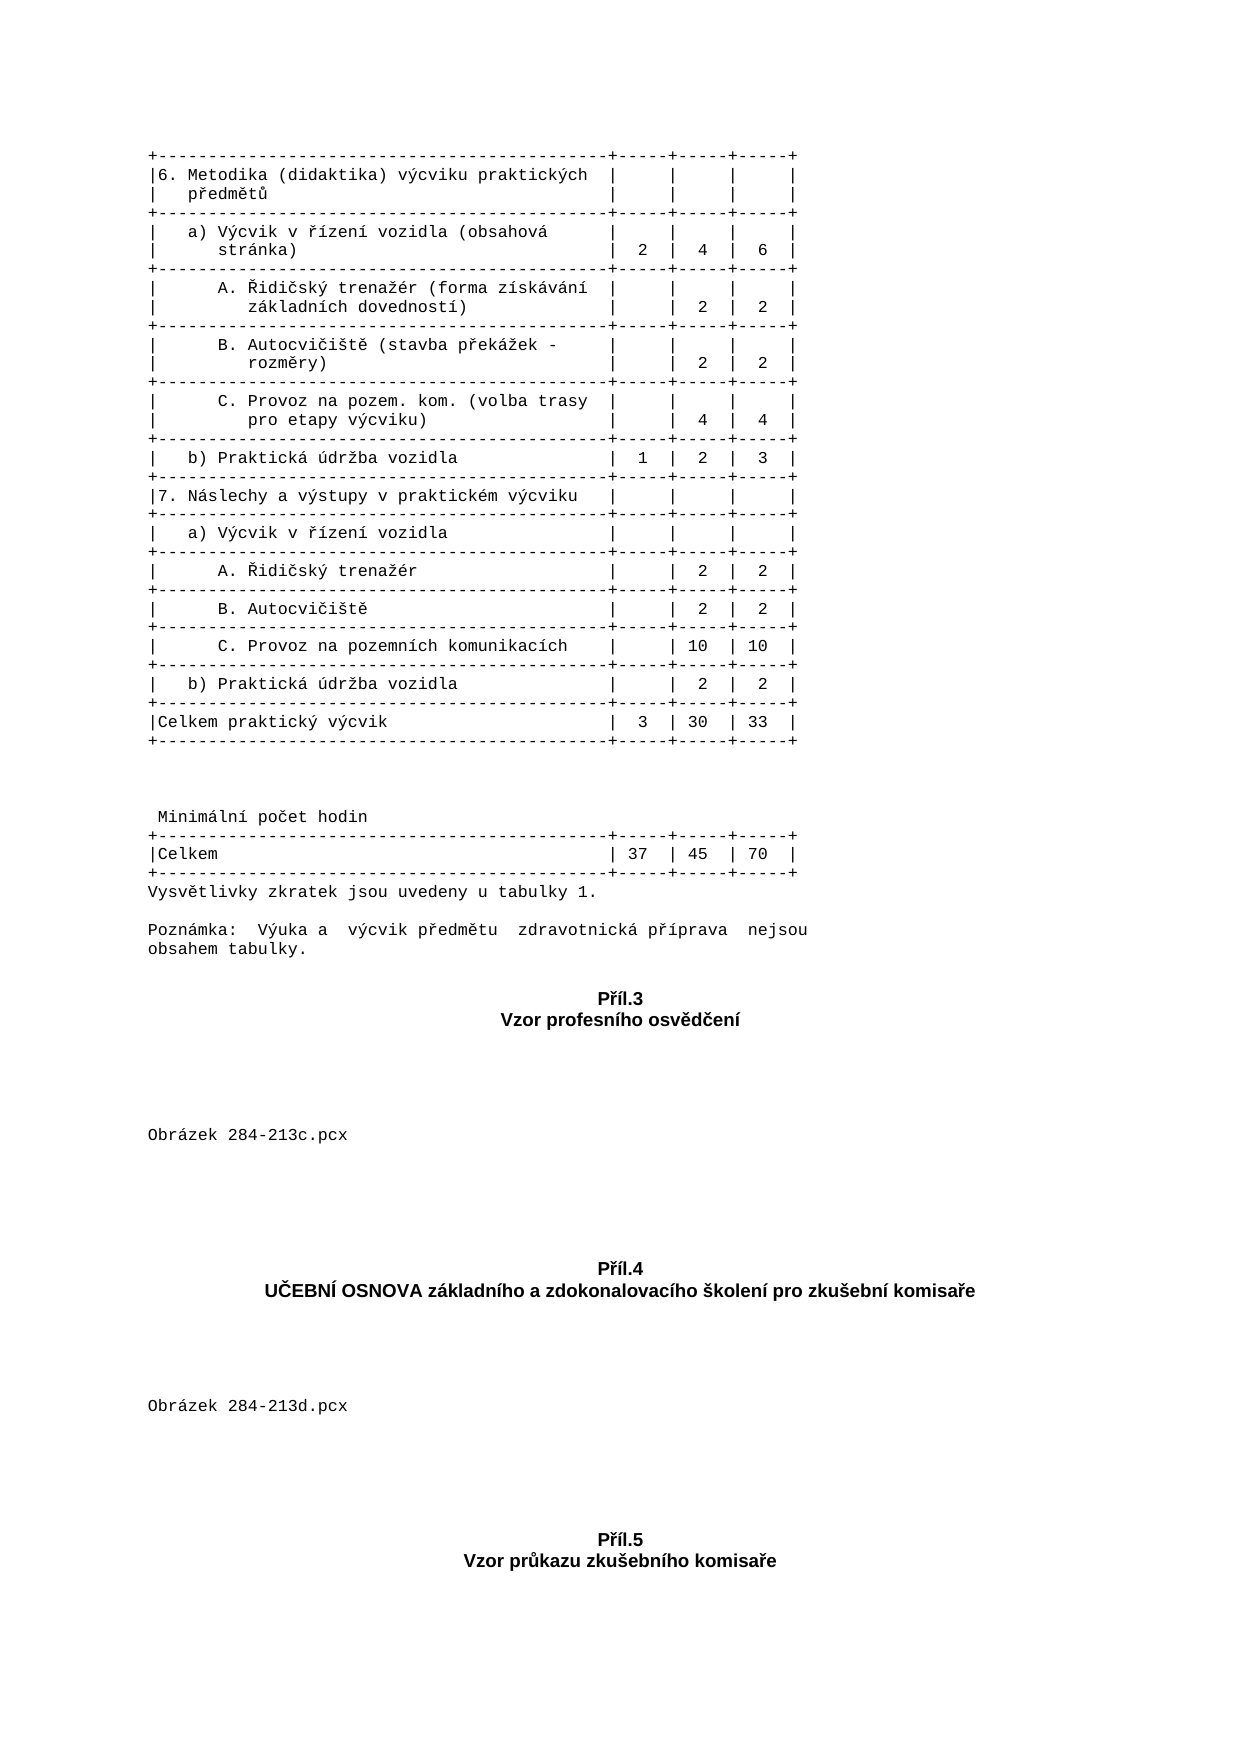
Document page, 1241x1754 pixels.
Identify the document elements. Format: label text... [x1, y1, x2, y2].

text +---------------------------------------------+-----+-----+-----+ [148, 694, 1092, 713]
text +---------------------------------------------+-----+-----+-----+ [148, 506, 1092, 525]
text Obrázek 284-213d.pcx [148, 1397, 1092, 1416]
text +---------------------------------------------+-----+-----+-----+ [148, 657, 1092, 676]
text | C. Provoz na pozemních komunikacích | | 10 | 10 | [148, 638, 1092, 657]
text | stránka) | 2 | 4 | 6 | [148, 242, 1092, 261]
text |Celkem praktický výcvik | 3 | 30 | 33 | [148, 713, 1092, 732]
text Obrázek 284-213c.pcx [148, 1127, 1092, 1146]
text UČEBNÍ OSNOVA základního a zdokonalovacího školení pro zkušební komisaře [148, 1279, 1092, 1301]
text +---------------------------------------------+-----+-----+-----+ [148, 827, 1092, 846]
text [148, 148, 1092, 167]
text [148, 204, 1092, 223]
text +---------------------------------------------+-----+-----+-----+ [148, 865, 1092, 884]
text | základních dovedností) | | 2 | 2 | [148, 298, 1092, 317]
text | C. Provoz na pozem. kom. (volba trasy | | | | [148, 393, 1092, 412]
text | A. Řidičský trenažér (forma získávání | | | | [148, 280, 1092, 298]
text +---------------------------------------------+-----+-----+-----+ [148, 374, 1092, 393]
text +---------------------------------------------+-----+-----+-----+ [148, 544, 1092, 562]
text Příl.3 [148, 987, 1092, 1009]
text |Celkem | 37 | 45 | 70 | [148, 846, 1092, 865]
text | b) Praktická údržba vozidla | | 2 | 2 | [148, 676, 1092, 694]
text +---------------------------------------------+-----+-----+-----+ [148, 619, 1092, 638]
text | A. Řidičský trenažér | | 2 | 2 | [148, 562, 1092, 581]
text | B. Autocvičiště (stavba překážek - | | | | [148, 336, 1092, 355]
text |7. Náslechy a výstupy v praktickém výcviku | | | | [148, 487, 1092, 506]
text | b) Praktická údržba vozidla | 1 | 2 | 3 | [148, 449, 1092, 468]
text +---------------------------------------------+-----+-----+-----+ [148, 431, 1092, 449]
text Příl.5 [148, 1528, 1092, 1550]
text | B. Autocvičiště | | 2 | 2 | [148, 600, 1092, 619]
text Vysvětlivky zkratek jsou uvedeny u tabulky 1. [148, 884, 1092, 902]
text +---------------------------------------------+-----+-----+-----+ [148, 468, 1092, 487]
text |6. Metodika (didaktika) výcviku praktických | | | | [148, 167, 1092, 185]
text Minimální počet hodin [148, 808, 1092, 827]
text | a) Výcvik v řízení vozidla (obsahová | | | | [148, 223, 1092, 242]
text +---------------------------------------------+-----+-----+-----+ [148, 261, 1092, 280]
text +---------------------------------------------+-----+-----+-----+ [148, 317, 1092, 336]
text Vzor profesního osvědčení [148, 1009, 1092, 1031]
text | předmětů | | | | [148, 185, 1092, 204]
text +---------------------------------------------+-----+-----+-----+ [148, 581, 1092, 600]
text +---------------------------------------------+-----+-----+-----+ [148, 732, 1092, 751]
text Příl.4 [148, 1258, 1092, 1279]
text obsahem tabulky. [148, 941, 1092, 959]
text | a) Výcvik v řízení vozidla | | | | [148, 525, 1092, 544]
text Poznámka: Výuka a výcvik předmětu zdravotnická příprava nejsou [148, 922, 1092, 941]
text Vzor průkazu zkušebního komisaře [148, 1550, 1092, 1572]
text | rozměry) | | 2 | 2 | [148, 355, 1092, 374]
text | pro etapy výcviku) | | 4 | 4 | [148, 412, 1092, 431]
